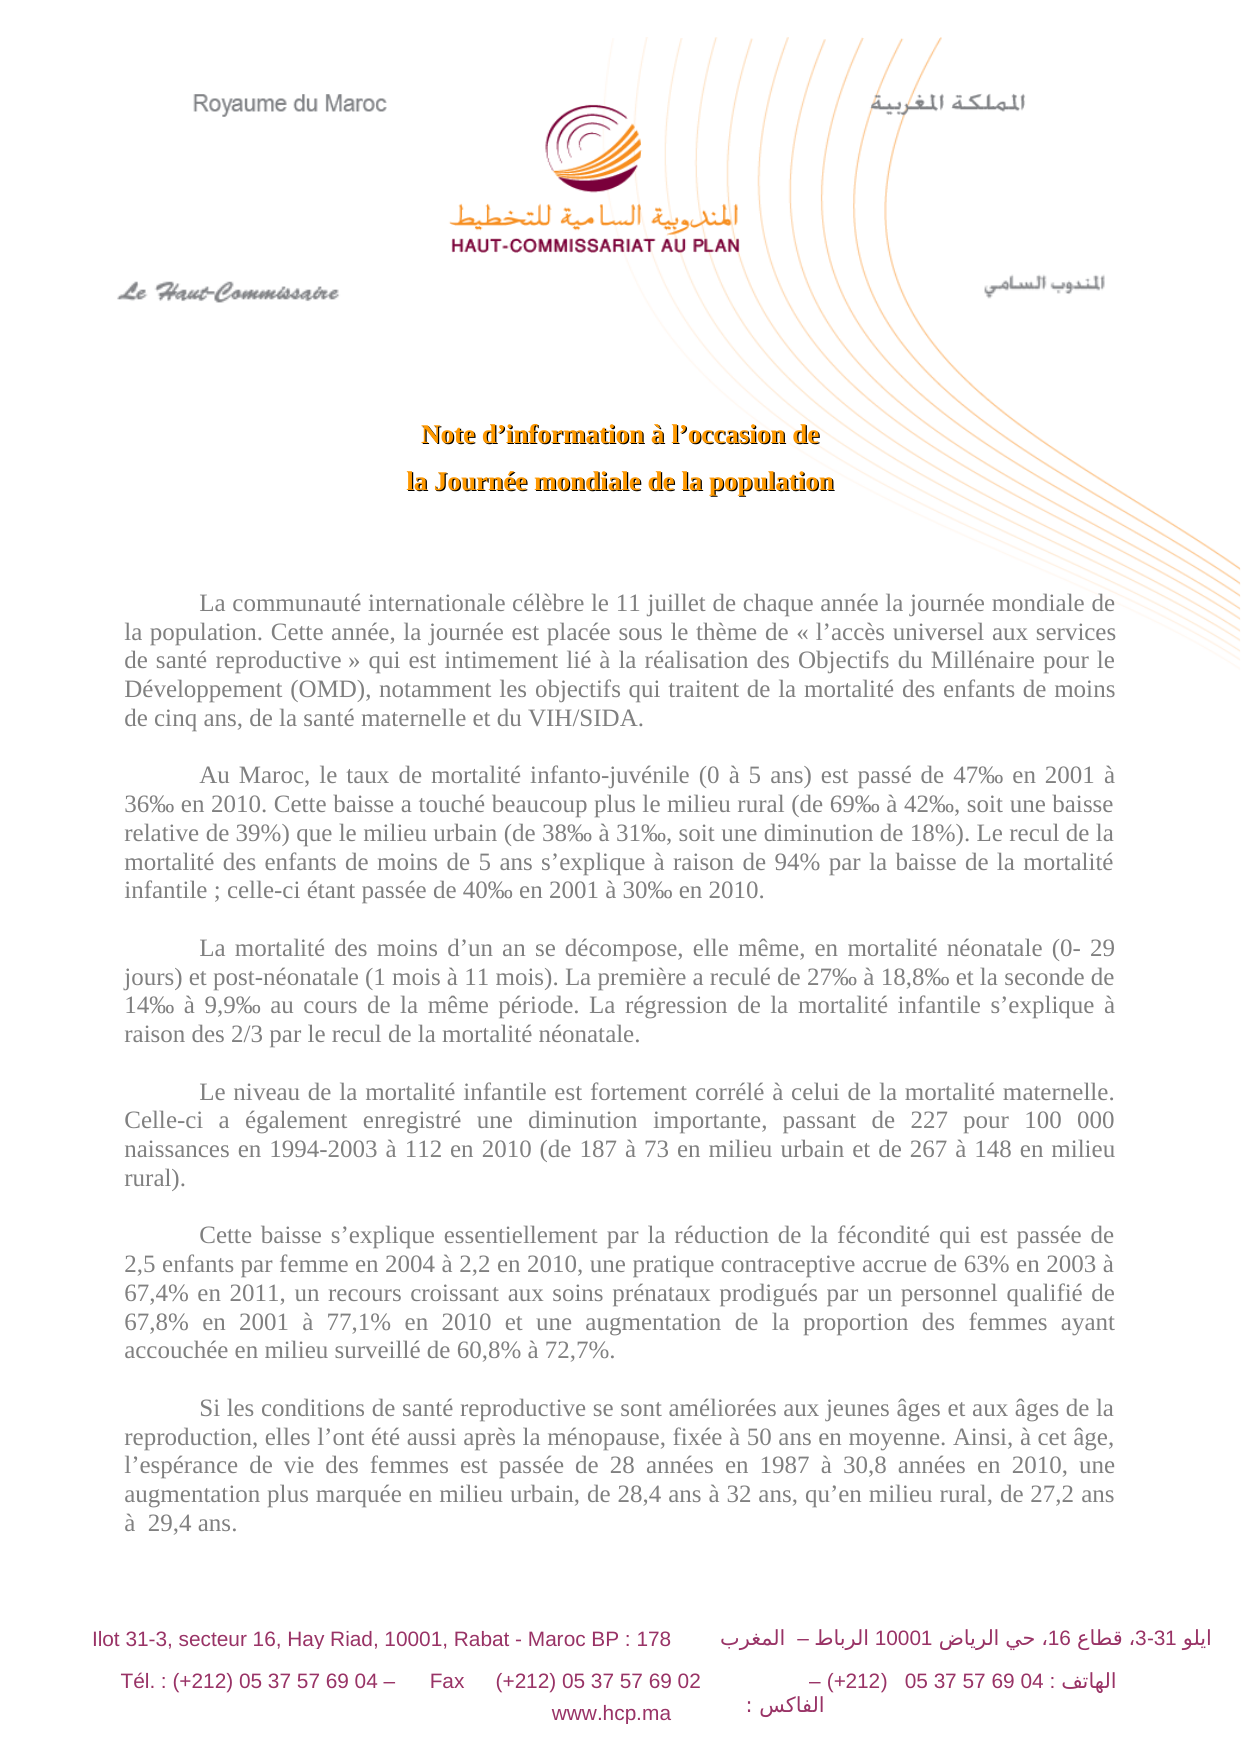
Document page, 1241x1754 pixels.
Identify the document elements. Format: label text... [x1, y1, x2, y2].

text Si les conditions de santé reproductive se sont améliorées aux jeunes âges et aux âges de la reproduction, elles l’ont été aussi après la ménopause, fixée à 50 ans en moyenne. Ainsi, à cet âge, l’espérance de vie des femmes est passée de 28 années en 1987 à 30,8 années en 2010, une augmentation plus marquée en milieu urbain, de 28,4 ans à 32 ans, qu’en milieu rural, de 27,2 ans à 29,4 ans. [124, 1393, 1116, 1537]
text mondiale de la population [124, 464, 1116, 496]
text Le niveau de la mortalité infantile est fortement corrélé à celui de la mortalité maternelle. Celle-ci a également enregistré une diminution importante, passant de 227 pour 100 000 naissances en 1994-2003 à 112 en 2010 (de 187 à 73 en milieu urbain et de 267 à 148 en milieu rural). [124, 1077, 1116, 1192]
text Note d’information à l’occasion de [124, 418, 1116, 449]
text Au Maroc, le taux de mortalité infanto-juvénile (0 à 5 ans) est passé de 47‰ en 2001 à 36‰ en 2010. Cette baisse a touché beaucoup plus le milieu rural (de 69‰ à 42‰, soit une baisse relative de 39%) que le milieu urbain (de 38‰ à 31‰, soit une diminution de 18%). Le recul de la mortalité des enfants de moins de 5 ans s’explique à raison de 94% par la baisse de la mortalité infantile ; celle-ci étant passée de 40‰ en 2001 à 30‰ en 2010. [124, 760, 1116, 904]
picture [0, 37, 1241, 865]
text La communauté internationale célèbre le 11 juillet de chaque année la journée mondiale de la population. Cette année, la journée est placée sous le thème de « l’accès universel aux services de santé reproductive » qui est intimement lié à la réalisation des Objectifs du Millénaire pour le Développement (OMD), notamment les objectifs qui traitent de la mortalité des enfants de moins de cinq ans, de la santé maternelle et du VIH/SIDA. [124, 588, 1116, 732]
text La mortalité des moins d’un an se décompose, elle même, en mortalité néonatale (0- 29 jours) et post-néonatale (1 mois à 11 mois). La première a reculé de 27‰ à 18,8‰ et la seconde de 14‰ à 9,9‰ au cours de la même période. La régression de la mortalité infantile s’explique à raison des 2/3 par le recul de la mortalité néonatale. [124, 933, 1116, 1048]
text Cette baisse s’explique essentiellement par la réduction de la fécondité qui est passée de 2,5 enfants par femme en 2004 à 2,2 en 2010, une pratique contraceptive accrue de 63% en 2003 à 67,4% en 2011, un recours croissant aux soins prénataux prodigués par un personnel qualifié de 67,8% en 2001 à 77,1% en 2010 et une augmentation de la proportion des femmes ayant accouchée en milieu surveillé de 60,8% à 72,7%. [124, 1220, 1116, 1364]
